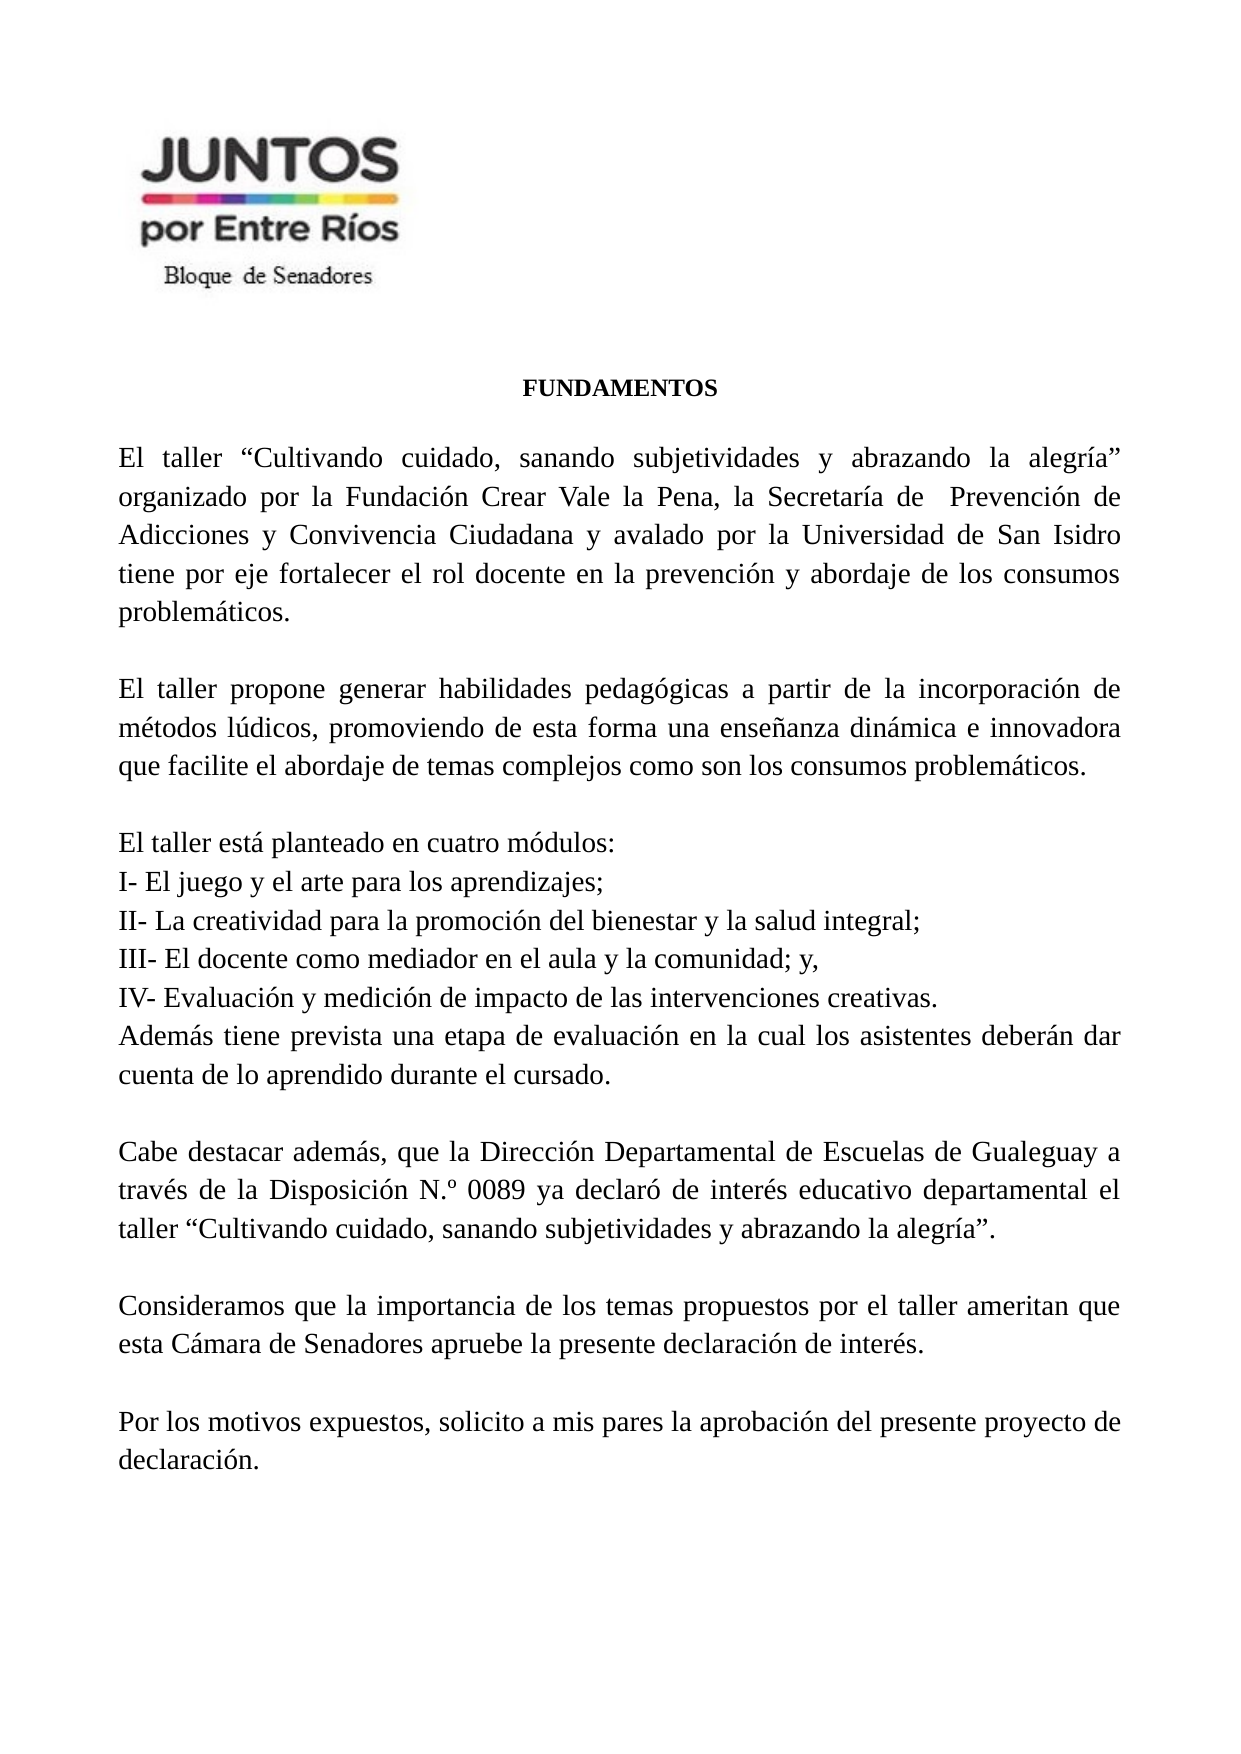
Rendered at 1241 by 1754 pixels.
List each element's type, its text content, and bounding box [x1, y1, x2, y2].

text El taller propone generar habilidades pedagógicas a partir de la incorporación de métodos lúdicos, promoviendo de esta forma una enseñanza dinámica e innovadora que facilite el abordaje de temas complejos como son los consumos problemáticos. [118, 671, 1122, 782]
text II- La creatividad para la promoción del bienestar y la salud integral; [118, 903, 1122, 936]
text El taller está planteado en cuatro módulos: [118, 826, 1122, 859]
text FUNDAMENTOS [118, 373, 1122, 402]
text El taller “Cultivando cuidado, sanando subjetividades y abrazando la alegría” organizado por la Fundación Crear Vale la Pena, la Secretaría de Prevención de Adicciones y Convivencia Ciudadana y avalado por la Universidad de San Isidro tiene por eje fortalecer el rol docente en la prevención y abordaje de los consumos problemáticos. [118, 440, 1122, 628]
text Consideramos que la importancia de los temas propuestos por el taller ameritan que esta Cámara de Senadores apruebe la presente declaración de interés. [118, 1288, 1122, 1360]
text III- El docente como mediador en el aula y la comunidad; y, [118, 941, 1122, 975]
picture [118, 118, 434, 315]
text Cabe destacar además, que la Dirección Departamental de Escuelas de Gualeguay a través de la Disposición N.º 0089 ya declaró de interés educativo departamental el taller “Cultivando cuidado, sanando subjetividades y abrazando la alegría”. [118, 1134, 1122, 1244]
text Por los motivos expuestos, solicito a mis pares la aprobación del presente proyecto de declaración. [118, 1404, 1122, 1476]
text I- El juego y el arte para los aprendizajes; [118, 864, 1122, 898]
text Además tiene prevista una etapa de evaluación en la cual los asistentes deberán dar cuenta de lo aprendido durante el cursado. [118, 1018, 1122, 1090]
text IV- Evaluación y medición de impacto de las intervenciones creativas. [118, 980, 1122, 1013]
